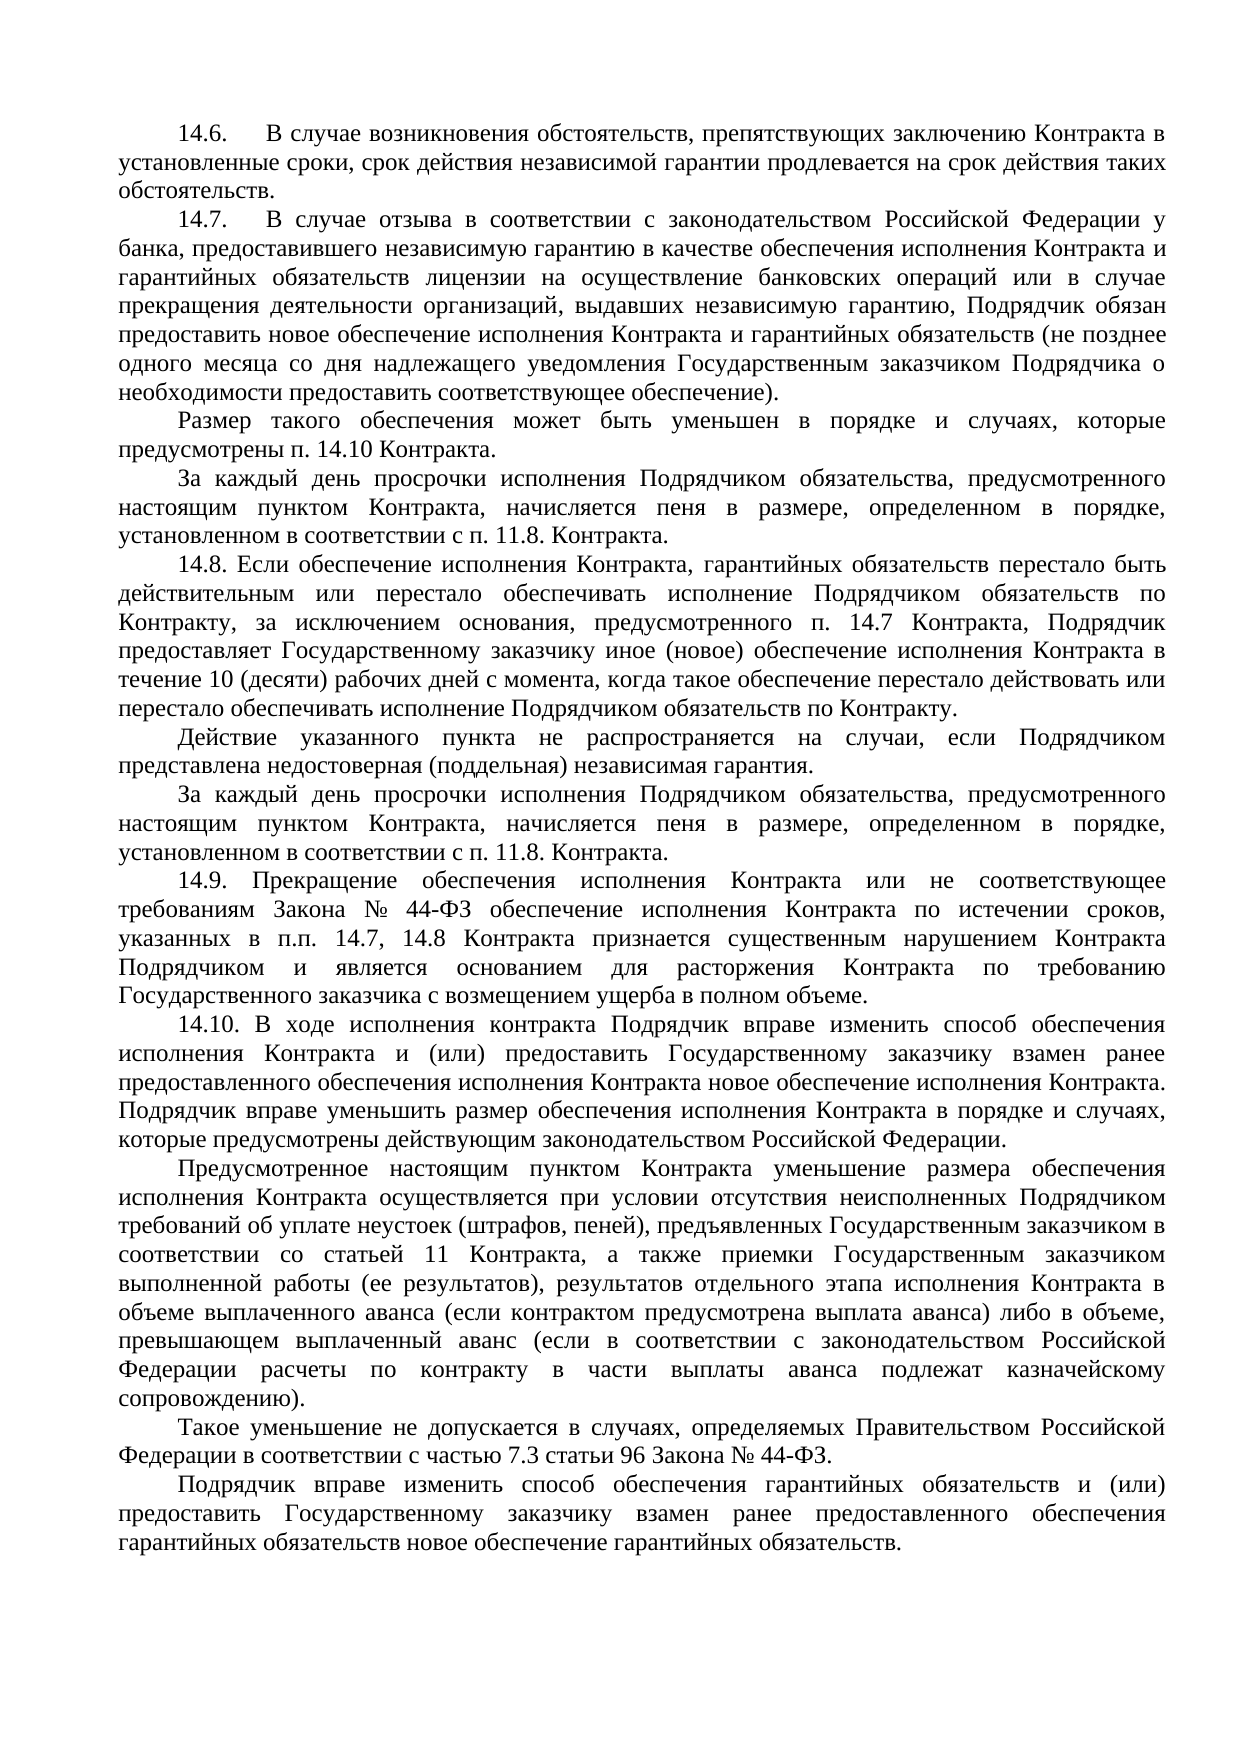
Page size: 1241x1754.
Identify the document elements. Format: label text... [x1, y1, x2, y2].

text Предусмотренное настоящим пунктом Контракта уменьшение размера обеспечения исполнения Контракта осуществляется при условии отсутствия неисполненных Подрядчиком требований об уплате неустоек (штрафов, пеней), предъявленных Государственным заказчиком в соответствии со статьей 11 Контракта, а также приемки Государственным заказчиком выполненной работы (ее результатов), результатов отдельного этапа исполнения Контракта в объеме выплаченного аванса (если контрактом предусмотрена выплата аванса) либо в объеме, превышающем выплаченный аванс (если в соответствии с законодательством Российской Федерации расчеты по контракту в части выплаты аванса подлежат казначейскому сопровождению). [118, 1153, 1167, 1412]
list В случае отзыва в соответствии с законодательством Российской Федерации у банка, предоставившего независимую гарантию в качестве обеспечения исполнения Контракта и гарантийных обязательств лицензии на осуществление банковских операций или в случае прекращения деятельности организаций, выдавших независимую гарантию, Подрядчик обязан предоставить новое обеспечение исполнения Контракта и гарантийных обязательств (не позднее одного месяца со дня надлежащего уведомления Государственным заказчиком Подрядчика о необходимости предоставить соответствующее обеспечение). [118, 204, 1167, 406]
text За каждый день просрочки исполнения Подрядчиком обязательства, предусмотренного настоящим пунктом Контракта, начисляется пеня в размере, определенном в порядке, установленном в соответствии с п. 11.8. Контракта. [118, 463, 1167, 549]
text Действие указанного пункта не распространяется на случаи, если Подрядчиком представлена недостоверная (поддельная) независимая гарантия. [118, 722, 1167, 779]
list В случае возникновения обстоятельств, препятствующих заключению Контракта в установленные сроки, срок действия независимой гарантии продлевается на срок действия таких обстоятельств. [118, 118, 1167, 204]
text 14.10. В ходе исполнения контракта Подрядчик вправе изменить способ обеспечения исполнения Контракта и (или) предоставить Государственному заказчику взамен ранее предоставленного обеспечения исполнения Контракта новое обеспечение исполнения Контракта. Подрядчик вправе уменьшить размер обеспечения исполнения Контракта в порядке и случаях, которые предусмотрены действующим законодательством Российской Федерации. [118, 1009, 1167, 1153]
text За каждый день просрочки исполнения Подрядчиком обязательства, предусмотренного настоящим пунктом Контракта, начисляется пеня в размере, определенном в порядке, установленном в соответствии с п. 11.8. Контракта. [118, 779, 1167, 866]
text 14.8. Если обеспечение исполнения Контракта, гарантийных обязательств перестало быть действительным или перестало обеспечивать исполнение Подрядчиком обязательств по Контракту, за исключением основания, предусмотренного п. 14.7 Контракта, Подрядчик предоставляет Государственному заказчику иное (новое) обеспечение исполнения Контракта в течение 10 (десяти) рабочих дней с момента, когда такое обеспечение перестало действовать или перестало обеспечивать исполнение Подрядчиком обязательств по Контракту. [118, 549, 1167, 722]
text 14.9. Прекращение обеспечения исполнения Контракта или не соответствующее требованиям Закона № 44-ФЗ обеспечение исполнения Контракта по истечении сроков, указанных в п.п. 14.7, 14.8 Контракта признается существенным нарушением Контракта Подрядчиком и является основанием для расторжения Контракта по требованию Государственного заказчика с возмещением ущерба в полном объеме. [118, 866, 1167, 1009]
text Такое уменьшение не допускается в случаях, определяемых Правительством Российской Федерации в соответствии с частью 7.3 статьи 96 Закона № 44-ФЗ. [118, 1412, 1167, 1469]
text Размер такого обеспечения может быть уменьшен в порядке и случаях, которые предусмотрены п. 14.10 Контракта. [118, 406, 1167, 463]
text Подрядчик вправе изменить способ обеспечения гарантийных обязательств и (или) предоставить Государственному заказчику взамен ранее предоставленного обеспечения гарантийных обязательств новое обеспечение гарантийных обязательств. [118, 1469, 1167, 1556]
